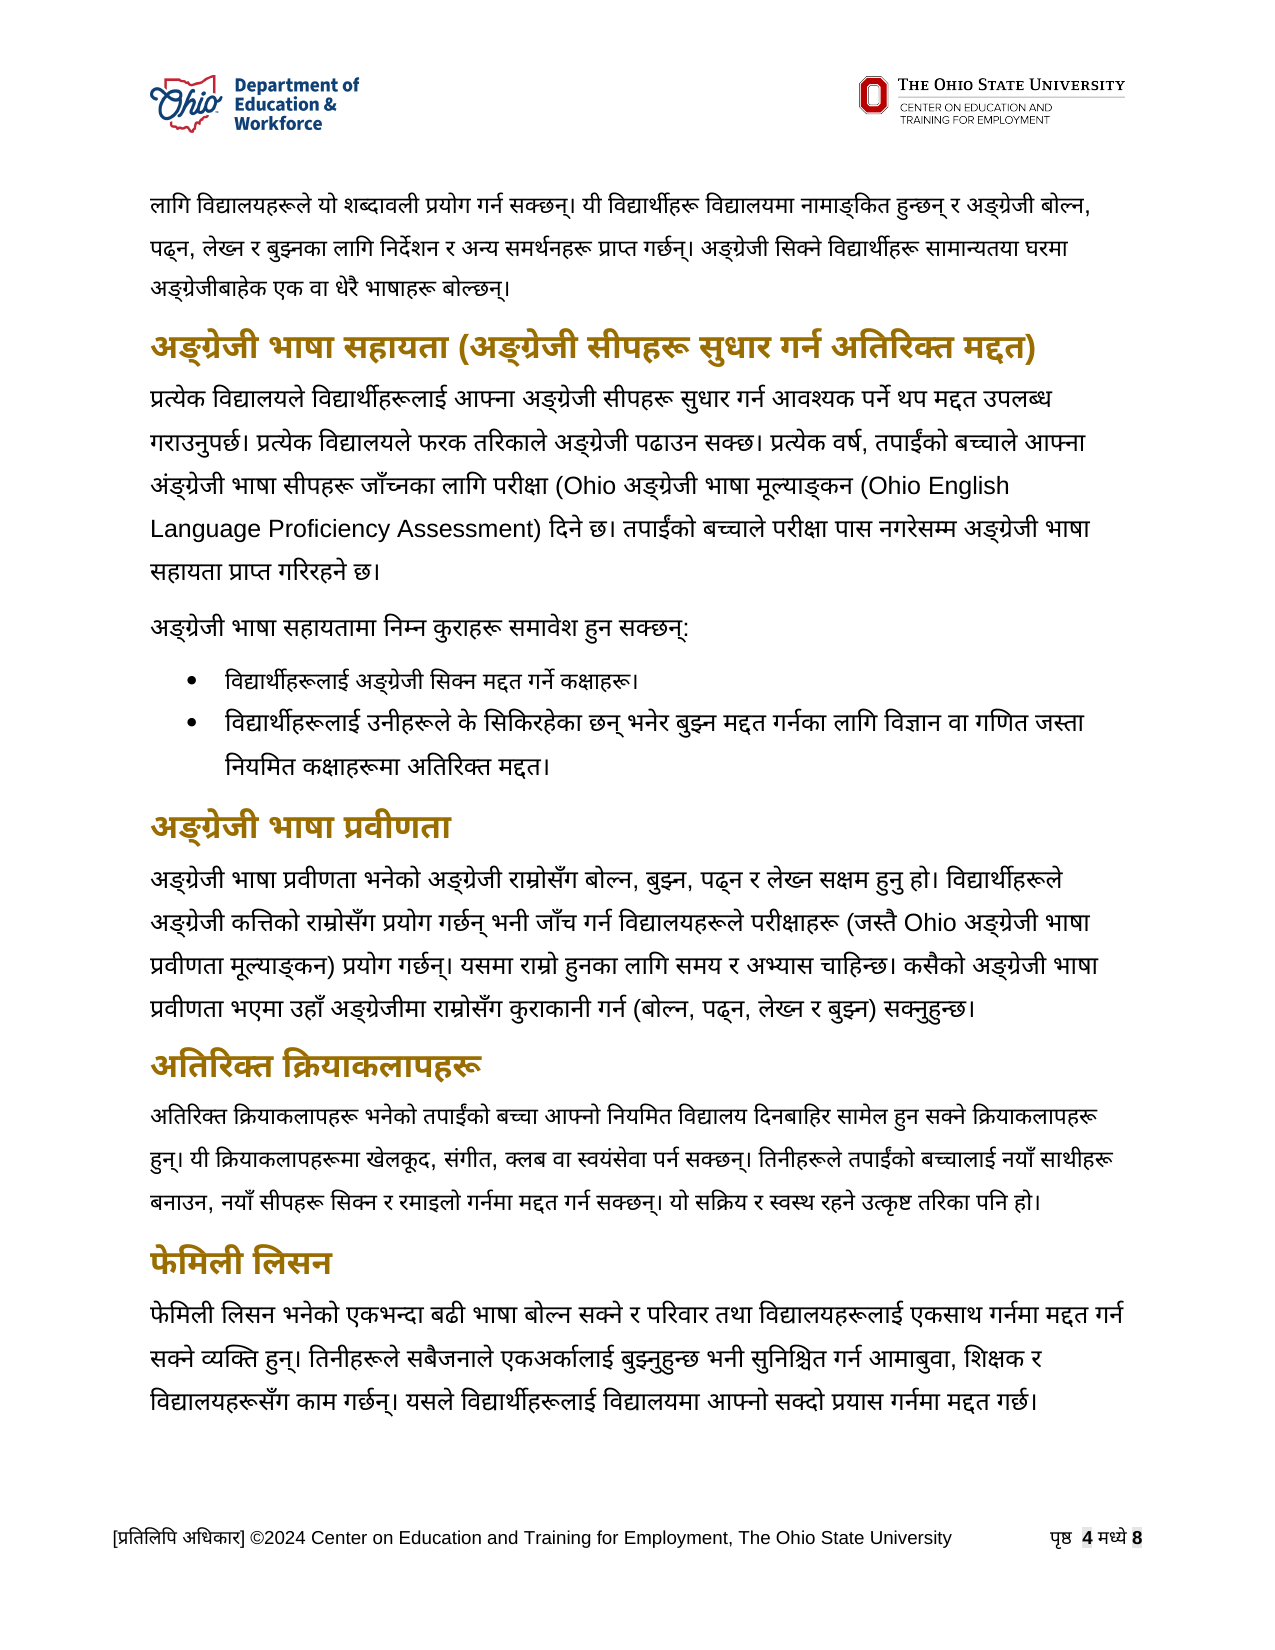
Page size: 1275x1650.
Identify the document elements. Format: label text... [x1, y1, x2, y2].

text प्रत्येक विद्यालयले विद्यार्थीहरूलाई आफ्ना अङ्ग्रेजी सीपहरू सुधार गर्न आवश्यक पर्ने थप मद्दत उपलब्ध गराउनुपर्छ। प्रत्येक विद्यालयले फरक तरिकाले अङ्ग्रेजी पढाउन सक्छ। प्रत्येक वर्ष, तपाईंको बच्चाले आफ्ना अंङ्ग्रेजी भाषा सीपहरू जाँच्नका लागि परीक्षा (Ohio अङ्ग्रेजी भाषा मूल्याङ्कन (Ohio English Language Proficiency Assessment) दिने छ। तपाईंको बच्चाले परीक्षा पास नगरेसम्म अङ्ग्रेजी भाषा सहायता प्राप्त गरिरहने छ। [150, 384, 1125, 586]
subtitle अङ्ग्रेजी भाषा प्रवीणता [150, 807, 1125, 846]
subtitle अतिरिक्त क्रियाकलापहरू [150, 1046, 1125, 1084]
text फेमिली लिसन भनेको एकभन्दा बढी भाषा बोल्न सक्ने र परिवार तथा विद्यालयहरूलाई एकसाथ गर्नमा मद्दत गर्न सक्ने व्यक्ति हुन्। तिनीहरूले सबैजनाले एकअर्कालाई बुझ्नुहुन्छ भनी सुनिश्चित गर्न आमाबुवा, शिक्षक र विद्यालयहरूसँग काम गर्छन्। यसले विद्यार्थीहरूलाई विद्यालयमा आफ्नो सक्दो प्रयास गर्नमा मद्दत गर्छ। [150, 1300, 1125, 1415]
list विद्यार्थीहरूलाई अङ्ग्रेजी सिक्न मद्दत गर्ने कक्षाहरू। [187, 668, 1125, 695]
subtitle अङ्ग्रेजी भाषा सहायता (अङ्ग्रेजी सीपहरू सुधार गर्न अतिरिक्त मद्दत) [150, 327, 1125, 365]
picture [150, 75, 360, 133]
text अतिरिक्त क्रियाकलापहरू भनेको तपाईंको बच्चा आफ्नो नियमित विद्यालय दिनबाहिर सामेल हुन सक्ने क्रियाकलापहरू हुन्। यी क्रियाकलापहरूमा खेलकूद, संगीत, क्लब वा स्वयंसेवा पर्न सक्छन्। तिनीहरूले तपाईंको बच्चालाई नयाँ साथीहरू बनाउन, नयाँ सीपहरू सिक्न र रमाइलो गर्नमा मद्दत गर्न सक्छन्। यो सक्रिय र स्वस्थ रहने उत्कृष्ट तरिका पनि हो। [150, 1103, 1125, 1216]
text अङ्ग्रेजी भाषा प्रवीणता भनेको अङ्ग्रेजी राम्रोसँग बोल्न, बुझ्न, पढ्न र लेख्न सक्षम हुनु हो। विद्यार्थीहरूले अङ्ग्रेजी कत्तिको राम्रोसँग प्रयोग गर्छन् भनी जाँच गर्न विद्यालयहरूले परीक्षाहरू (जस्तै Ohio अङ्ग्रेजी भाषा प्रवीणता मूल्याङ्कन) प्रयोग गर्छन्। यसमा राम्रो हुनका लागि समय र अभ्यास चाहिन्छ। कसैको अङ्ग्रेजी भाषा प्रवीणता भएमा उहाँ अङ्ग्रेजीमा राम्रोसँग कुराकानी गर्न (बोल्न, पढ्न, लेख्न र बुझ्न) सक्नुहुन्छ। [150, 865, 1125, 1023]
picture [859, 76, 1125, 124]
list विद्यार्थीहरूलाई उनीहरूले के सिकिरहेका छन् भनेर बुझ्न मद्दत गर्नका लागि विज्ञान वा गणित जस्ता नियमित कक्षाहरूमा अतिरिक्त मद्दत। [187, 708, 1125, 780]
text अङ्ग्रेजी भाषा सहायतामा निम्न कुराहरू समावेश हुन सक्छन्: [150, 612, 1125, 641]
subtitle फेमिली लिसन [150, 1243, 1125, 1281]
